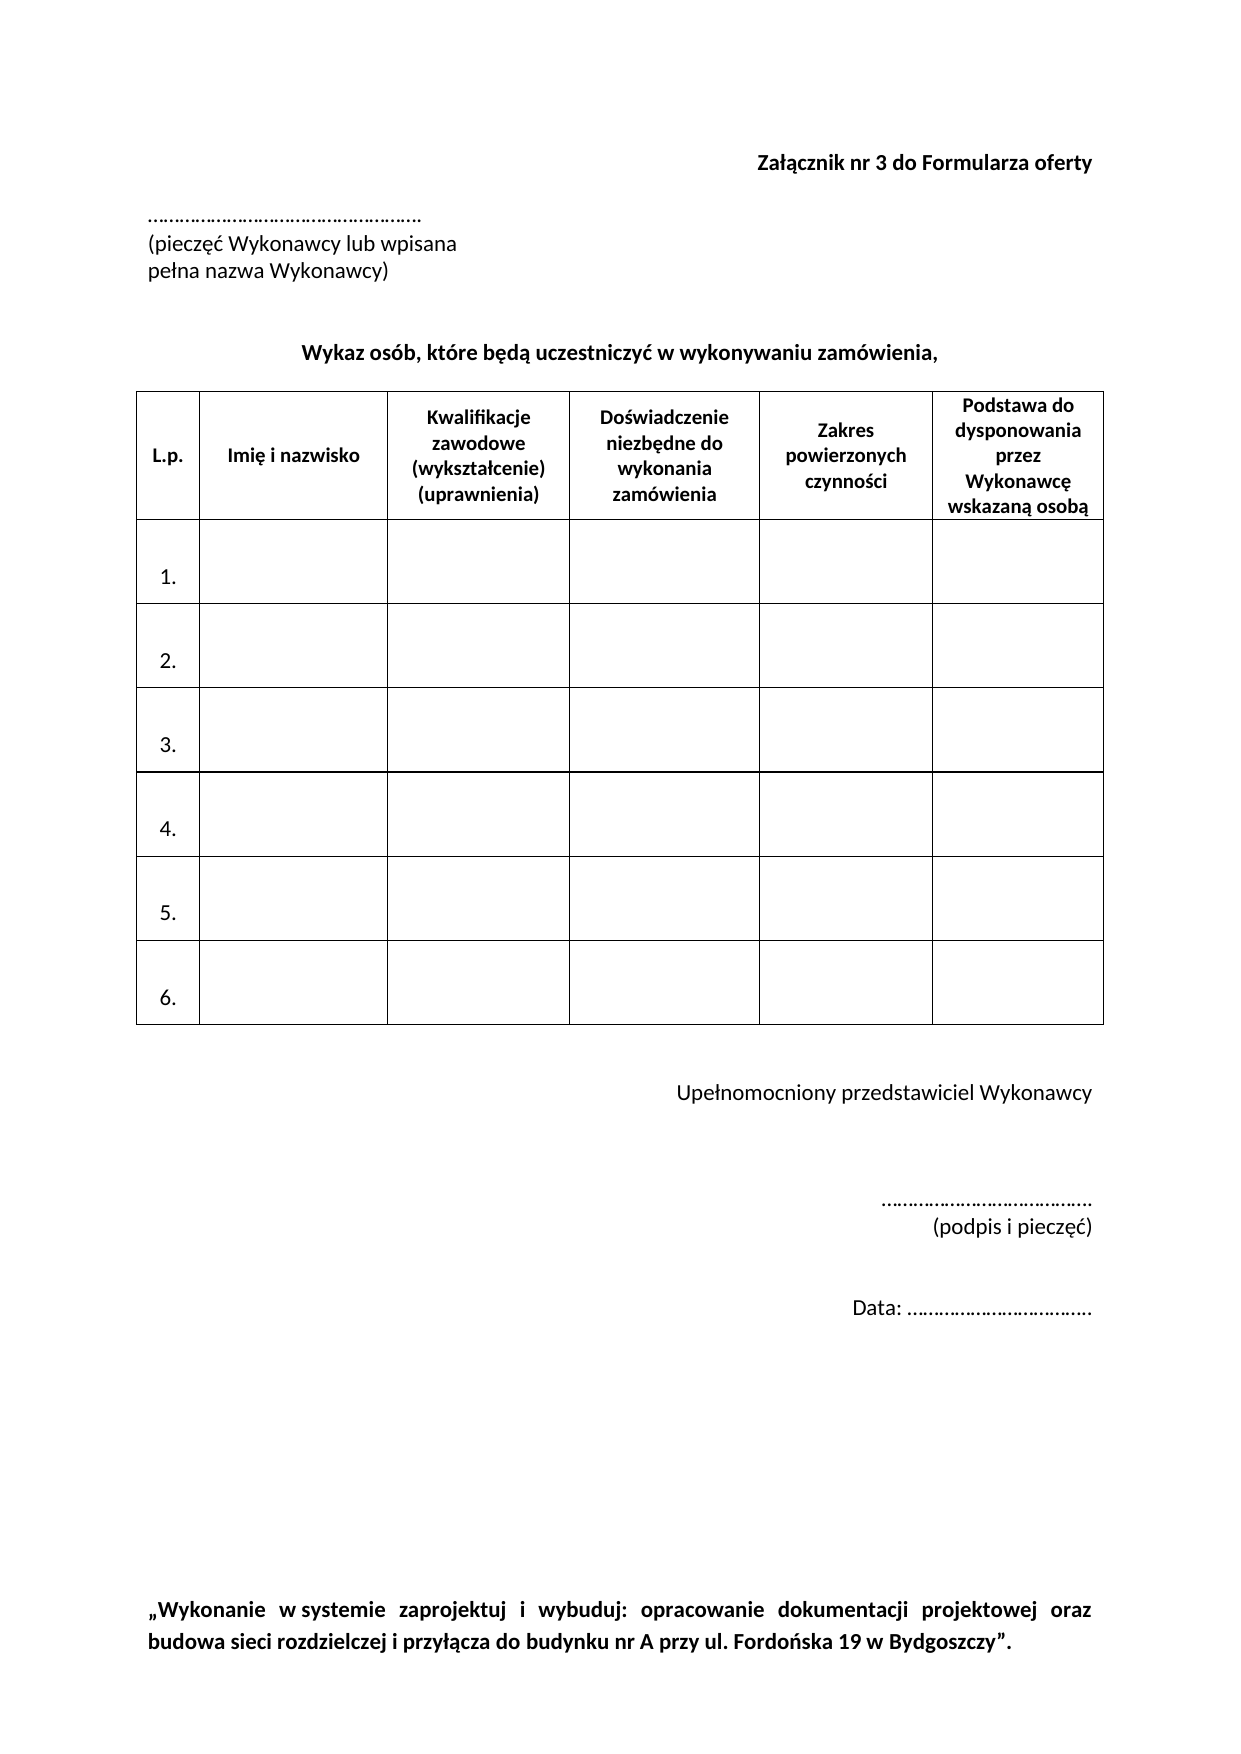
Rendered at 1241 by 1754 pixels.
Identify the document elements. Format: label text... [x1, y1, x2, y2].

table_cell [933, 941, 1103, 1024]
table_cell [200, 520, 387, 603]
table_cell [760, 688, 932, 771]
table_header L.p. [137, 392, 199, 519]
text Upełnomocniony przedstawiciel Wykonawcy [148, 1078, 1093, 1106]
table_cell 5. [137, 857, 199, 940]
table_cell 1. [137, 520, 199, 603]
table_cell [933, 773, 1103, 856]
text Data: …………………………….. [148, 1293, 1093, 1321]
text Wykaz osób, które będą uczestniczyć w wykonywaniu zamówienia, [148, 338, 1093, 366]
table_cell [933, 604, 1103, 687]
table_header Kwalifikacje zawodowe (wykształcenie) (uprawnienia) [388, 392, 569, 519]
text (pieczęć Wykonawcy lub wpisana [148, 229, 1093, 257]
table_cell [200, 688, 387, 771]
table_cell [570, 604, 759, 687]
table_cell [570, 857, 759, 940]
table_cell 2. [137, 604, 199, 687]
table_cell 6. [137, 941, 199, 1024]
table_header Podstawa do dysponowania przez Wykonawcę wskazaną osobą [933, 392, 1103, 519]
table_cell [388, 857, 569, 940]
table_cell [760, 773, 932, 856]
table_header Doświadczenie niezbędne do wykonania zamówienia [570, 392, 759, 519]
text …………………………………. [148, 1184, 1093, 1212]
table_cell [388, 941, 569, 1024]
table_cell [570, 688, 759, 771]
table_cell [933, 520, 1103, 603]
table_cell [760, 857, 932, 940]
table_cell [200, 941, 387, 1024]
table_cell [570, 520, 759, 603]
table_cell [933, 688, 1103, 771]
table_cell [388, 773, 569, 856]
text ……………………………………………. [148, 201, 1093, 229]
table_cell [200, 604, 387, 687]
table_cell [388, 688, 569, 771]
text Załącznik nr 3 do Formularza oferty [148, 148, 1093, 176]
table_cell [388, 604, 569, 687]
table_cell [388, 520, 569, 603]
table_cell [760, 520, 932, 603]
text (podpis i pieczęć) [148, 1212, 1093, 1240]
table_cell [933, 857, 1103, 940]
table_cell [760, 941, 932, 1024]
table_header Zakres powierzonych czynności [760, 392, 932, 519]
table_header Imię i nazwisko [200, 392, 387, 519]
table_cell [200, 773, 387, 856]
table_cell 4. [137, 773, 199, 856]
table_cell [570, 941, 759, 1024]
table_cell 3. [137, 688, 199, 771]
table_cell [200, 857, 387, 940]
text pełna nazwa Wykonawcy) [148, 257, 1093, 285]
table_cell [570, 773, 759, 856]
table_cell [760, 604, 932, 687]
